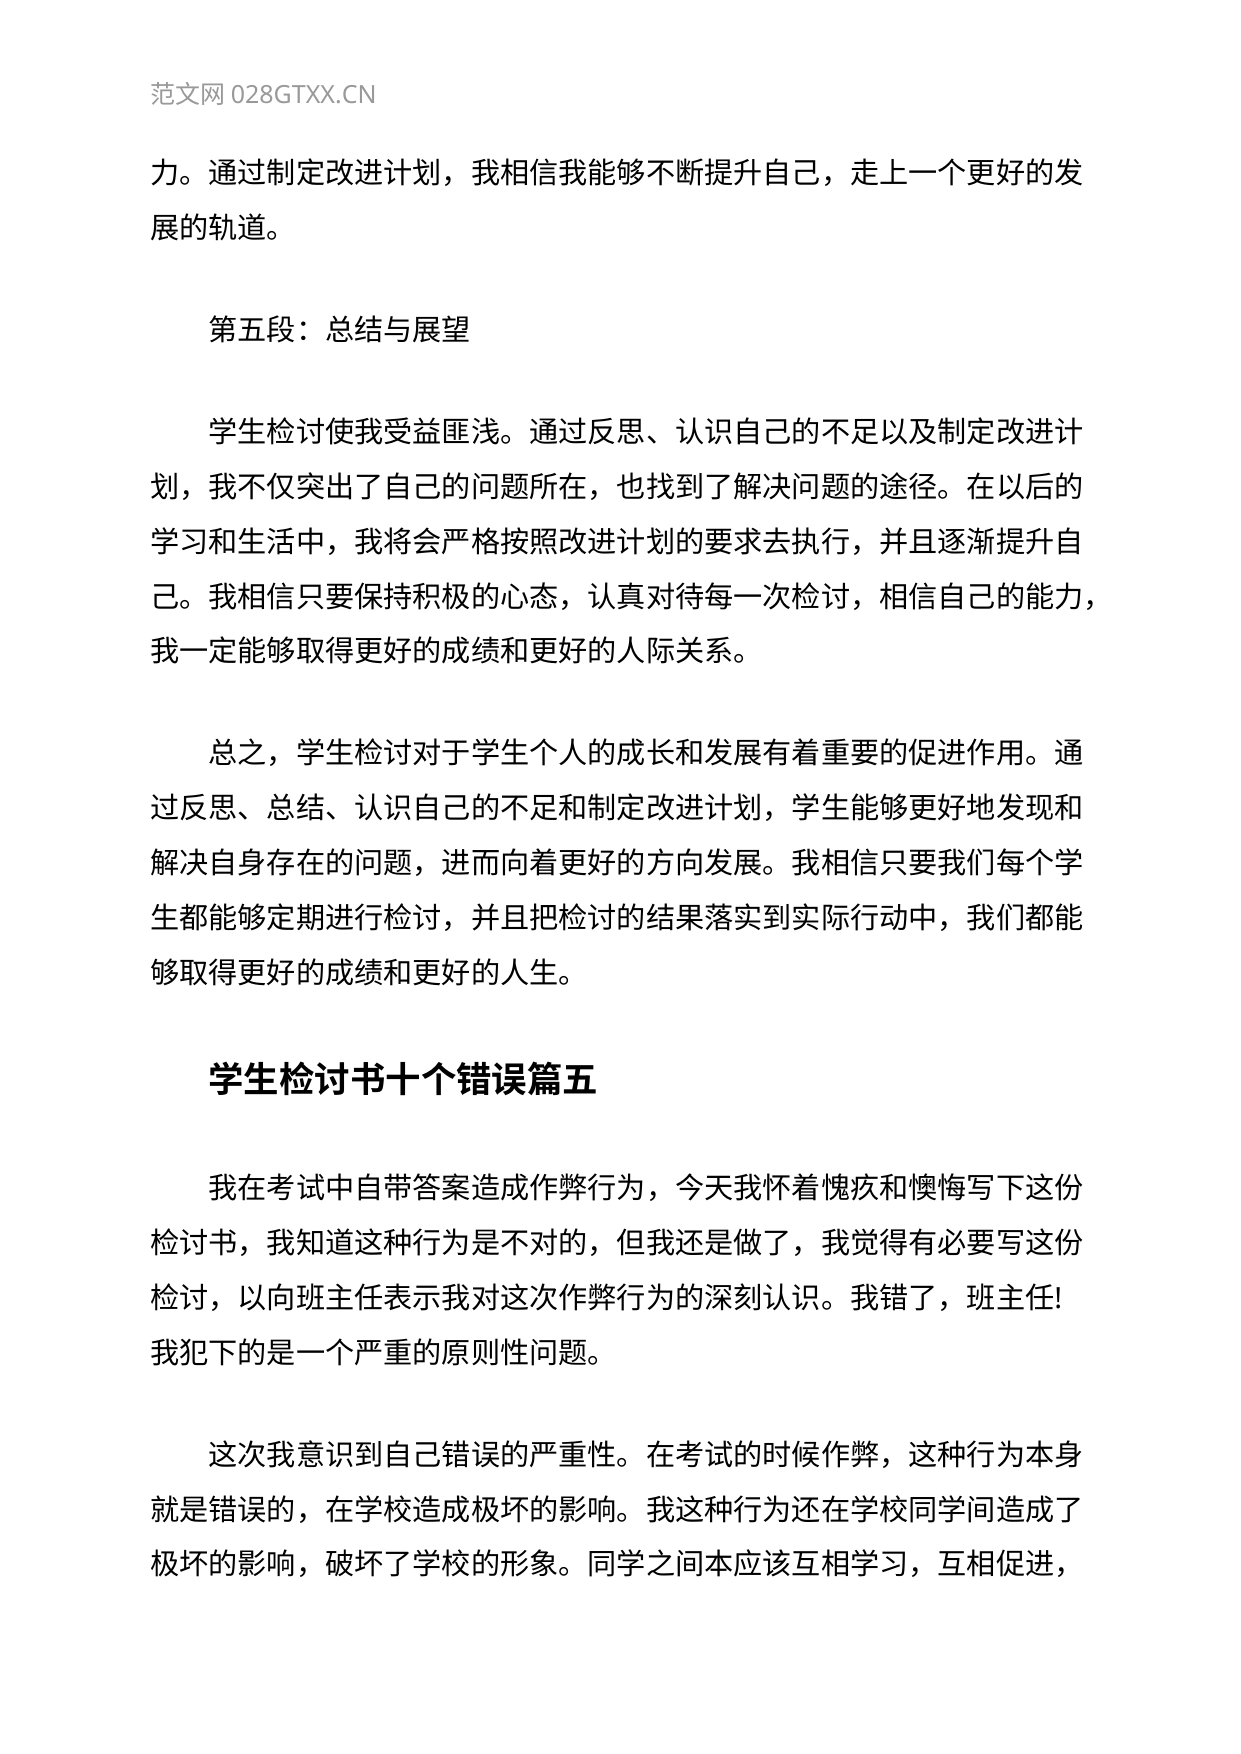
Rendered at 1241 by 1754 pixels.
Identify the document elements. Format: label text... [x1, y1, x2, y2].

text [150, 1431, 1090, 1583]
text 第五段：总结与展望 [150, 307, 1090, 349]
text 我在考试中自带答案造成作弊行为，今天我怀着愧疚和懊悔写下这份检讨书，我知道这种行为是不对的，但我还是做了，我觉得有必要写这份检讨，以向班主任表示我对这次作弊行为的深刻认识。我错了，班主任!我犯下的是一个严重的原则性问题。 [150, 1164, 1090, 1372]
text 学生检讨书十个错误篇五 [150, 1051, 1090, 1102]
text 学生检讨使我受益匪浅。通过反思、认识自己的不足以及制定改进计划，我不仅突出了自己的问题所在，也找到了解决问题的途径。在以后的学习和生活中，我将会严格按照改进计划的要求去执行，并且逐渐提升自己。我相信只要保持积极的心态，认真对待每一次检讨，相信自己的能力，我一定能够取得更好的成绩和更好的人际关系。 [150, 408, 1090, 670]
text 总之，学生检讨对于学生个人的成长和发展有着重要的促进作用。通过反思、总结、认识自己的不足和制定改进计划，学生能够更好地发现和解决自身存在的问题，进而向着更好的方向发展。我相信只要我们每个学生都能够定期进行检讨，并且把检讨的结果落实到实际行动中，我们都能够取得更好的成绩和更好的人生。 [150, 730, 1090, 992]
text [150, 150, 1090, 247]
